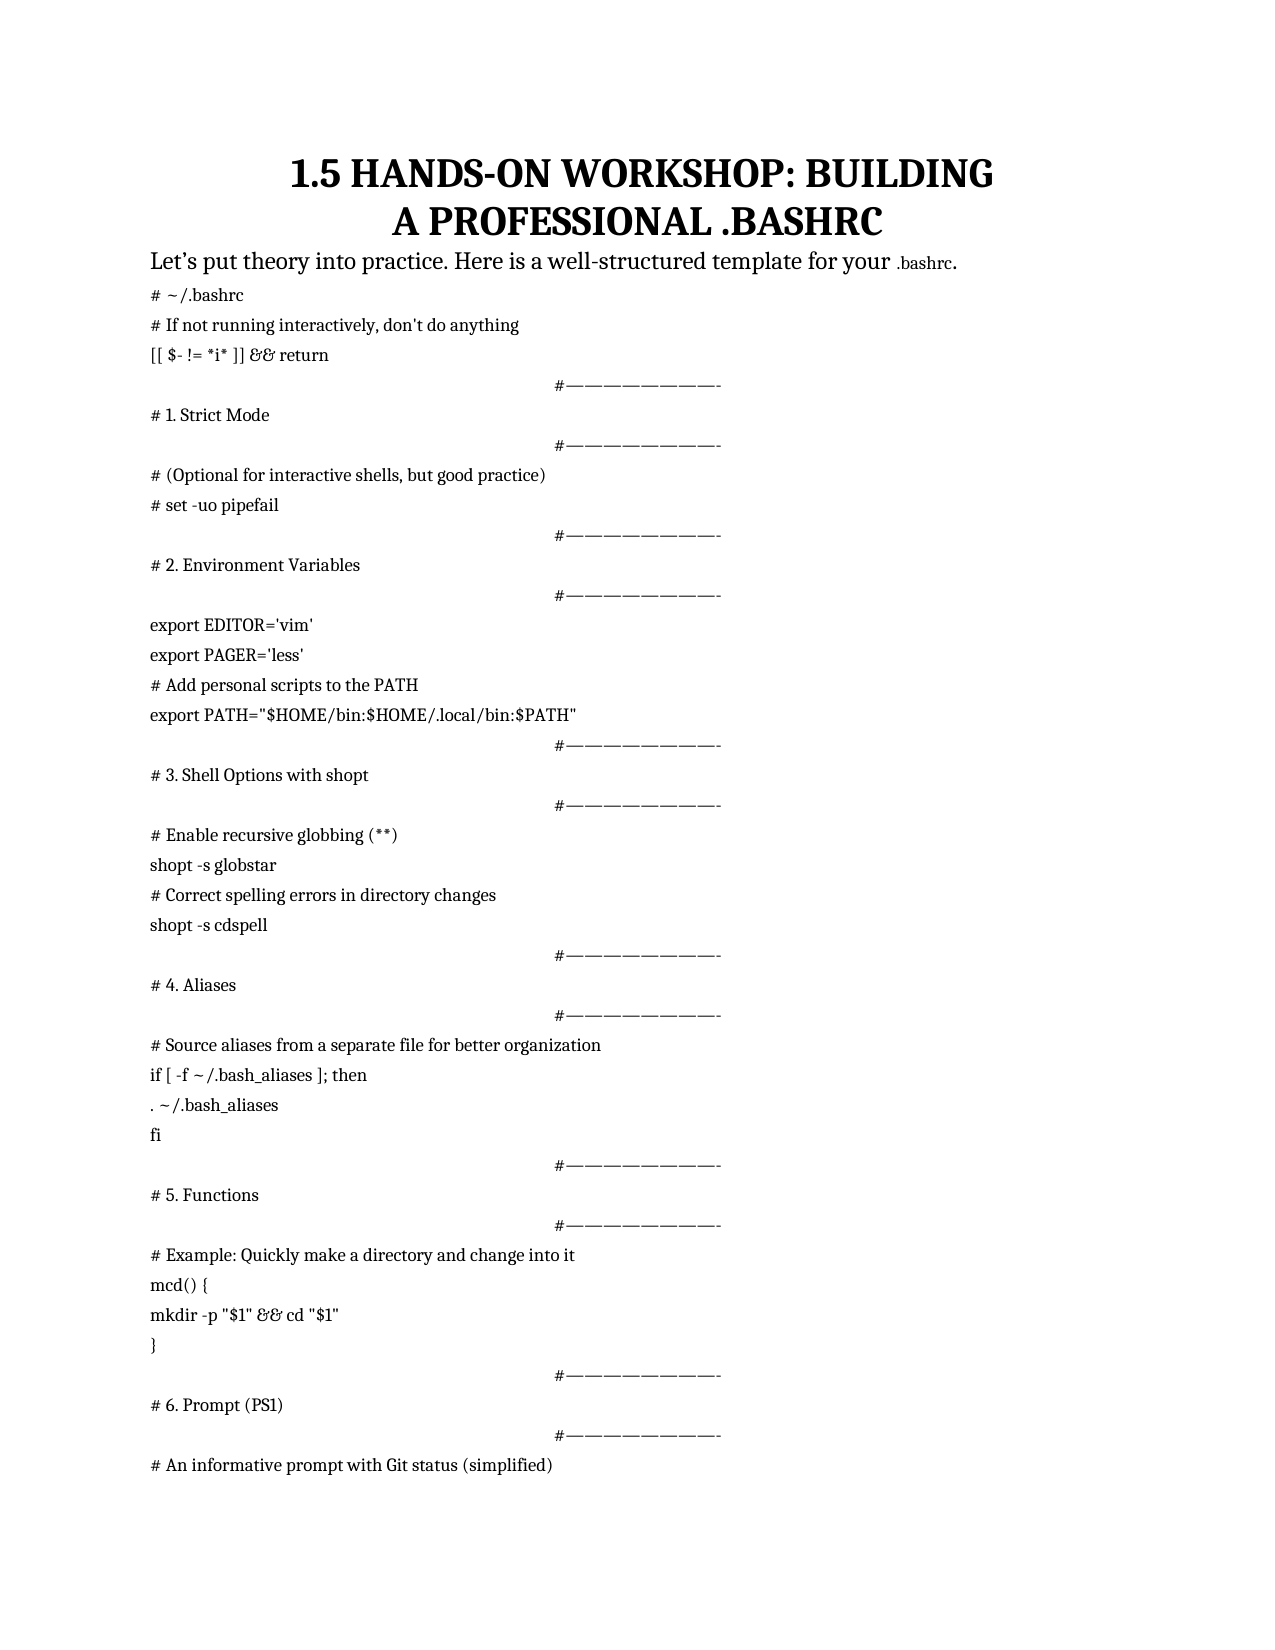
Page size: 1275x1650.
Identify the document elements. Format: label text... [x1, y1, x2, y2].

text # If not running interactively, don't do anything [150, 306, 1125, 336]
text fi [150, 1116, 1125, 1146]
text #————————- [150, 1146, 1125, 1176]
text export PAGER='less' [150, 636, 1125, 666]
text #————————- [150, 996, 1125, 1026]
text # 1. Strict Mode [150, 396, 1125, 426]
text if [ -f ~/.bash_aliases ]; then [150, 1056, 1125, 1086]
text # 3. Shell Options with shopt [150, 756, 1125, 786]
text mcd() { [150, 1266, 1125, 1296]
text #————————- [150, 786, 1125, 816]
text . ~/.bash_aliases [150, 1086, 1125, 1116]
text #————————- [150, 576, 1125, 606]
text } [150, 1326, 1125, 1356]
text shopt -s globstar [150, 846, 1125, 876]
text #————————- [150, 726, 1125, 756]
text mkdir -p "$1" && cd "$1" [150, 1296, 1125, 1326]
text export PATH="$HOME/bin:$HOME/.local/bin:$PATH" [150, 696, 1125, 726]
text Let’s put theory into practice. Here is a well-structured template for your .bashrc. [150, 246, 1125, 276]
text # Add personal scripts to the PATH [150, 666, 1125, 696]
text # (Optional for interactive shells, but good practice) [150, 456, 1125, 486]
text # Example: Quickly make a directory and change into it [150, 1236, 1125, 1266]
text [[ $- != *i* ]] && return [150, 336, 1125, 366]
text #————————- [150, 1356, 1125, 1386]
text # 2. Environment Variables [150, 546, 1125, 576]
text # 5. Functions [150, 1176, 1125, 1206]
text # ~/.bashrc [150, 276, 1125, 306]
text #————————- [150, 936, 1125, 966]
text A PROFESSIONAL .BASHRC [150, 198, 1125, 246]
text # Enable recursive globbing (**) [150, 816, 1125, 846]
text #————————- [150, 1206, 1125, 1236]
text # 6. Prompt (PS1) [150, 1386, 1125, 1416]
text # An informative prompt with Git status (simplified) [150, 1446, 1125, 1476]
text #————————- [150, 516, 1125, 546]
text # 4. Aliases [150, 966, 1125, 996]
text #————————- [150, 366, 1125, 396]
text shopt -s cdspell [150, 906, 1125, 936]
text #————————- [150, 426, 1125, 456]
text #————————- [150, 1416, 1125, 1446]
text # Correct spelling errors in directory changes [150, 876, 1125, 906]
text export EDITOR='vim' [150, 606, 1125, 636]
text # set -uo pipefail [150, 486, 1125, 516]
text # Source aliases from a separate file for better organization [150, 1026, 1125, 1056]
text 1.5 HANDS-ON WORKSHOP: BUILDING [150, 150, 1125, 198]
